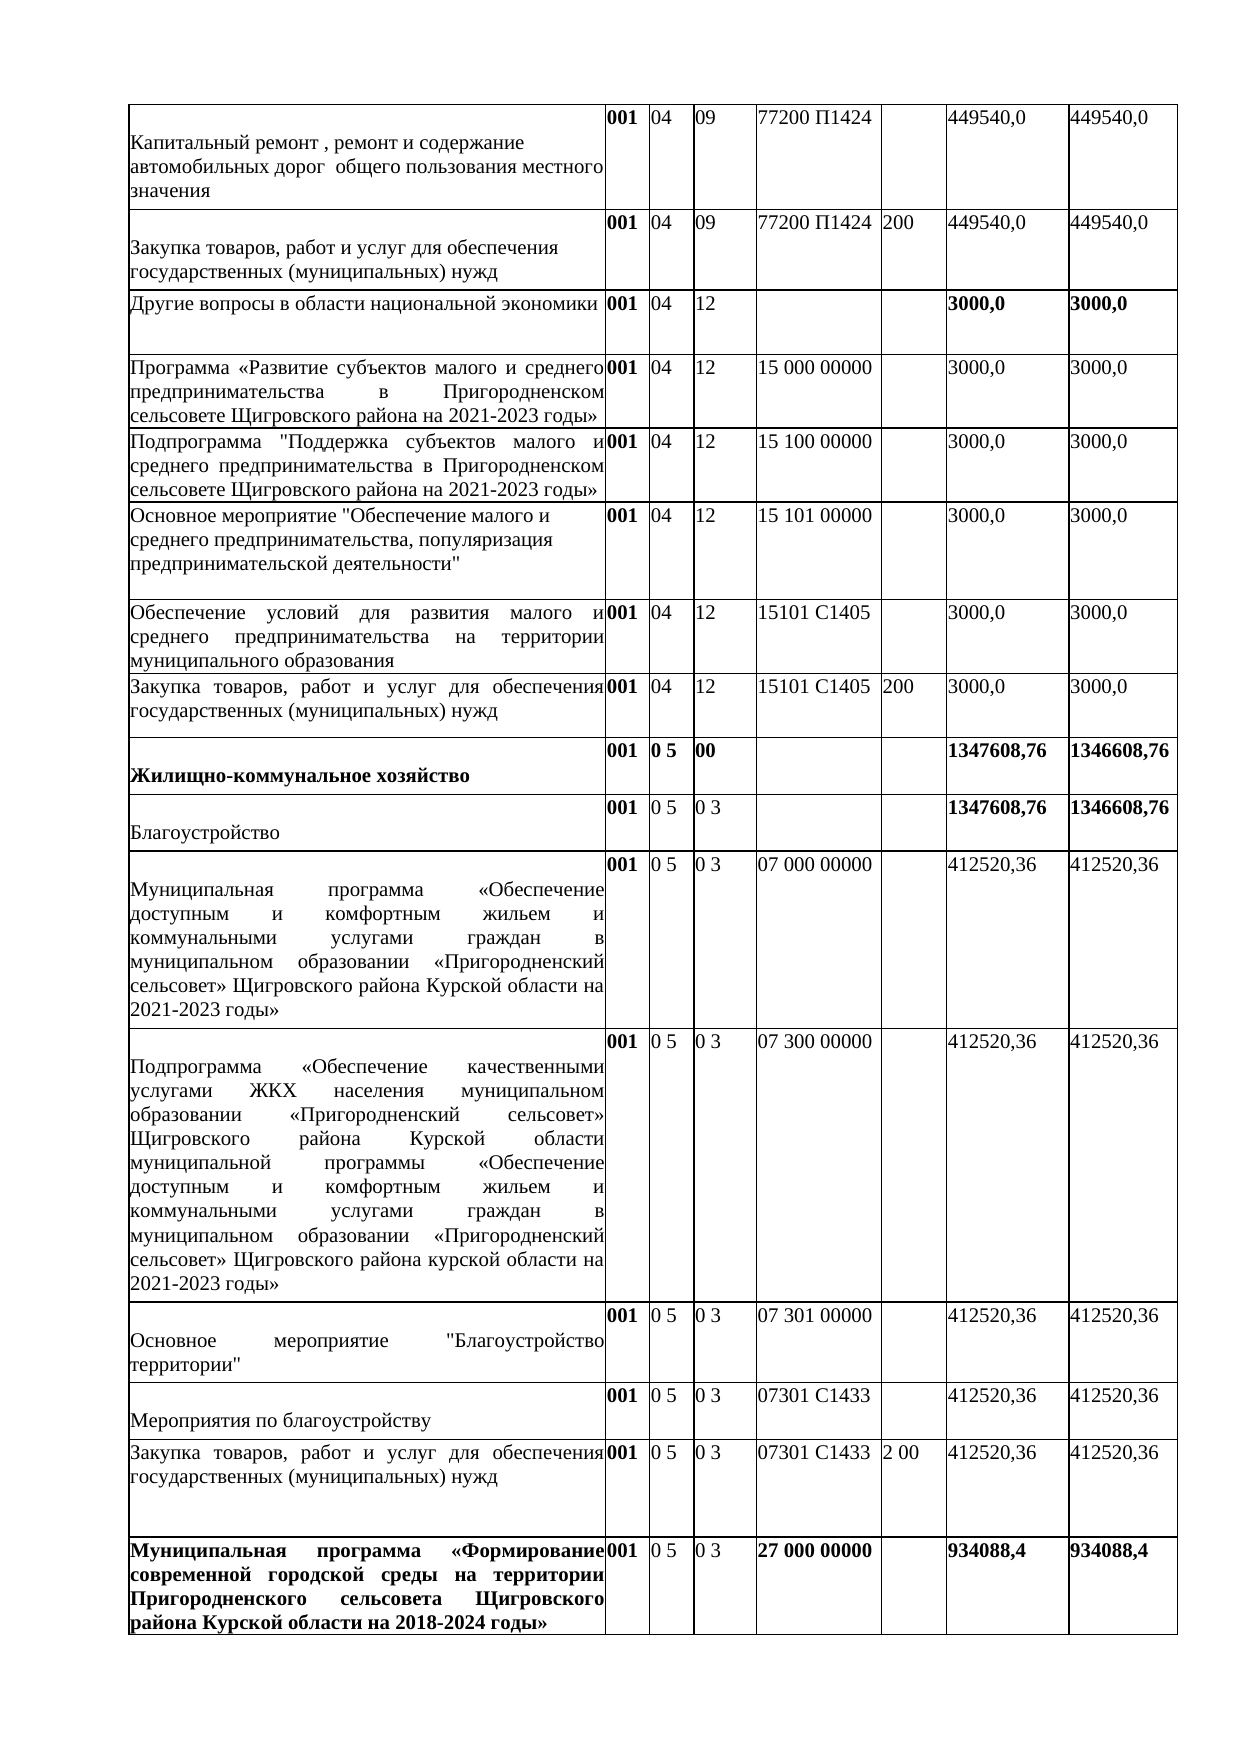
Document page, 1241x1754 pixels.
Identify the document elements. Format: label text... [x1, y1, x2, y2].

table_cell Благоустройство [130, 795, 605, 850]
table_cell 0 3 [695, 1440, 756, 1536]
table_cell 3000,0 [1070, 600, 1177, 672]
table_cell [882, 429, 946, 501]
table_cell 001 [606, 1440, 649, 1536]
table_cell Подпрограмма "Поддержка субъектов малого и среднего предпринимательства в Пригородненском сельсовете Щигровского района на 2021-2023 годы» [130, 429, 605, 501]
table_cell 3000,0 [1070, 355, 1177, 427]
table_cell 0 3 [695, 852, 756, 1027]
table_cell 001 [606, 291, 649, 353]
table_cell 0 5 [650, 1029, 693, 1301]
table_cell 412520,36 [947, 852, 1068, 1027]
table_cell [882, 795, 946, 850]
table_cell 412520,36 [1070, 1029, 1177, 1301]
table_cell 3000,0 [947, 355, 1068, 427]
table_cell 3000,0 [947, 429, 1068, 501]
table_cell 3000,0 [1070, 291, 1177, 353]
table_cell 3000,0 [1070, 674, 1177, 737]
table_cell 3000,0 [947, 291, 1068, 353]
table_cell 12 [695, 355, 756, 427]
table_cell 15101 С1405 [757, 674, 881, 737]
table_cell 1347608,76 [947, 795, 1068, 850]
table_cell 200 [882, 210, 946, 289]
table_cell 15 101 00000 [757, 503, 881, 599]
table_cell 001 [606, 600, 649, 672]
table_cell 0 5 [650, 852, 693, 1027]
table_cell 412520,36 [947, 1440, 1068, 1536]
table_cell 0 3 [695, 795, 756, 850]
table_cell 3000,0 [947, 674, 1068, 737]
table_cell Другие вопросы в области национальной экономики [130, 291, 605, 353]
table_cell 04 [650, 210, 693, 289]
table_cell 0 3 [695, 1303, 756, 1382]
table_cell 07 301 00000 [757, 1303, 881, 1382]
table_cell 001 [606, 1029, 649, 1301]
table_cell Закупка товаров, работ и услуг для обеспечения государственных (муниципальных) нужд [130, 674, 605, 737]
table_cell 0 3 [695, 1383, 756, 1439]
table_cell 1346608,76 [1070, 738, 1177, 793]
table_cell 04 [650, 600, 693, 672]
table_cell 07301 С1433 [757, 1383, 881, 1439]
table_cell 0 5 [650, 738, 693, 793]
table_cell Муниципальная программа «Формирование современной городской среды на территории Пригородненского сельсовета Щигровского района Курской области на 2018-2024 годы» [130, 1538, 605, 1634]
table_cell [882, 105, 946, 208]
table_cell [882, 355, 946, 427]
table_cell 04 [650, 429, 693, 501]
table_cell [882, 852, 946, 1027]
table_cell 77200 П1424 [757, 210, 881, 289]
table_cell 0 5 [650, 1303, 693, 1382]
table_cell Капитальный ремонт , ремонт и содержание автомобильных дорог общего пользования местного значения [130, 105, 605, 208]
table_cell 07301 С1433 [757, 1440, 881, 1536]
table_cell 09 [695, 210, 756, 289]
table_cell 449540,0 [1070, 105, 1177, 208]
table_cell Закупка товаров, работ и услуг для обеспечения государственных (муниципальных) нужд [130, 1440, 605, 1536]
table_cell 001 [606, 210, 649, 289]
table_cell 001 [606, 738, 649, 793]
table_cell 04 [650, 503, 693, 599]
table_cell [882, 503, 946, 599]
table_cell 412520,36 [1070, 1383, 1177, 1439]
table_cell 412520,36 [947, 1383, 1068, 1439]
table_cell 3000,0 [1070, 503, 1177, 599]
table_cell 449540,0 [947, 105, 1068, 208]
table_cell 001 [606, 503, 649, 599]
table_cell Обеспечение условий для развития малого и среднего предпринимательства на территории муниципального образования [130, 600, 605, 672]
table_cell 15101 С1405 [757, 600, 881, 672]
table_cell 09 [695, 105, 756, 208]
table_cell [757, 795, 881, 850]
table_cell 12 [695, 600, 756, 672]
table_cell 00 [695, 738, 756, 793]
table_cell Мероприятия по благоустройству [130, 1383, 605, 1439]
table_cell 3000,0 [947, 600, 1068, 672]
table_cell [757, 291, 881, 353]
table_cell 04 [650, 355, 693, 427]
table_cell 07 000 00000 [757, 852, 881, 1027]
table_cell Закупка товаров, работ и услуг для обеспечения государственных (муниципальных) нужд [130, 210, 605, 289]
table_cell Основное мероприятие "Благоустройство территории" [130, 1303, 605, 1382]
table_cell 0 5 [650, 795, 693, 850]
table_cell 934088,4 [1070, 1538, 1177, 1634]
table_cell [882, 1029, 946, 1301]
table_cell 001 [606, 355, 649, 427]
table_cell 412520,36 [1070, 852, 1177, 1027]
table_cell 0 3 [695, 1538, 756, 1634]
table_cell 0 3 [695, 1029, 756, 1301]
table_cell 04 [650, 674, 693, 737]
table_cell 412520,36 [1070, 1440, 1177, 1536]
table_cell 04 [650, 105, 693, 208]
table_cell 001 [606, 1303, 649, 1382]
table_cell 200 [882, 674, 946, 737]
table_cell 1346608,76 [1070, 795, 1177, 850]
table_cell 15 000 00000 [757, 355, 881, 427]
table_cell [757, 738, 881, 793]
table_cell 12 [695, 291, 756, 353]
table_cell [882, 1303, 946, 1382]
table_cell 449540,0 [1070, 210, 1177, 289]
table_cell 12 [695, 503, 756, 599]
table_cell 001 [606, 105, 649, 208]
table_cell 0 5 [650, 1440, 693, 1536]
table_cell 412520,36 [947, 1029, 1068, 1301]
table_cell 12 [695, 674, 756, 737]
table_cell [882, 738, 946, 793]
table_cell 12 [695, 429, 756, 501]
table_cell 412520,36 [947, 1303, 1068, 1382]
table_cell Жилищно-коммунальное хозяйство [130, 738, 605, 793]
table_cell 001 [606, 429, 649, 501]
table_cell 001 [606, 852, 649, 1027]
table_cell 449540,0 [947, 210, 1068, 289]
table_cell 07 300 00000 [757, 1029, 881, 1301]
table_cell 934088,4 [947, 1538, 1068, 1634]
table_cell Муниципальная программа «Обеспечение доступным и комфортным жильем и коммунальными услугами граждан в муниципальном образовании «Пригородненский сельсовет» Щигровского района Курской области на 2021-2023 годы» [130, 852, 605, 1027]
table_cell 04 [650, 291, 693, 353]
table_cell 001 [606, 1538, 649, 1634]
table_cell 001 [606, 674, 649, 737]
table_cell Программа «Развитие субъектов малого и среднего предпринимательства в Пригородненском сельсовете Щигровского района на 2021-2023 годы» [130, 355, 605, 427]
table_cell 412520,36 [1070, 1303, 1177, 1382]
table_cell [882, 1383, 946, 1439]
table_cell 77200 П1424 [757, 105, 881, 208]
table_cell 001 [606, 795, 649, 850]
table_cell 0 5 [650, 1538, 693, 1634]
table_cell 1347608,76 [947, 738, 1068, 793]
table_cell 2 00 [882, 1440, 946, 1536]
table_cell Основное мероприятие "Обеспечение малого и среднего предпринимательства, популяризация предпринимательской деятельности" [130, 503, 605, 599]
table_cell 001 [606, 1383, 649, 1439]
table_cell [882, 291, 946, 353]
table_cell [882, 600, 946, 672]
table_cell 3000,0 [947, 503, 1068, 599]
table_cell 3000,0 [1070, 429, 1177, 501]
table_cell 15 100 00000 [757, 429, 881, 501]
table_cell [882, 1538, 946, 1634]
table_cell Подпрограмма «Обеспечение качественными услугами ЖКХ населения муниципальном образовании «Пригородненский сельсовет» Щигровского района Курской области муниципальной программы «Обеспечение доступным и комфортным жильем и коммунальными услугами граждан в муниципальном образовании «Пригородненский сельсовет» Щигровского района курской области на 2021-2023 годы» [130, 1029, 605, 1301]
table_cell 27 000 00000 [757, 1538, 881, 1634]
table_cell 0 5 [650, 1383, 693, 1439]
